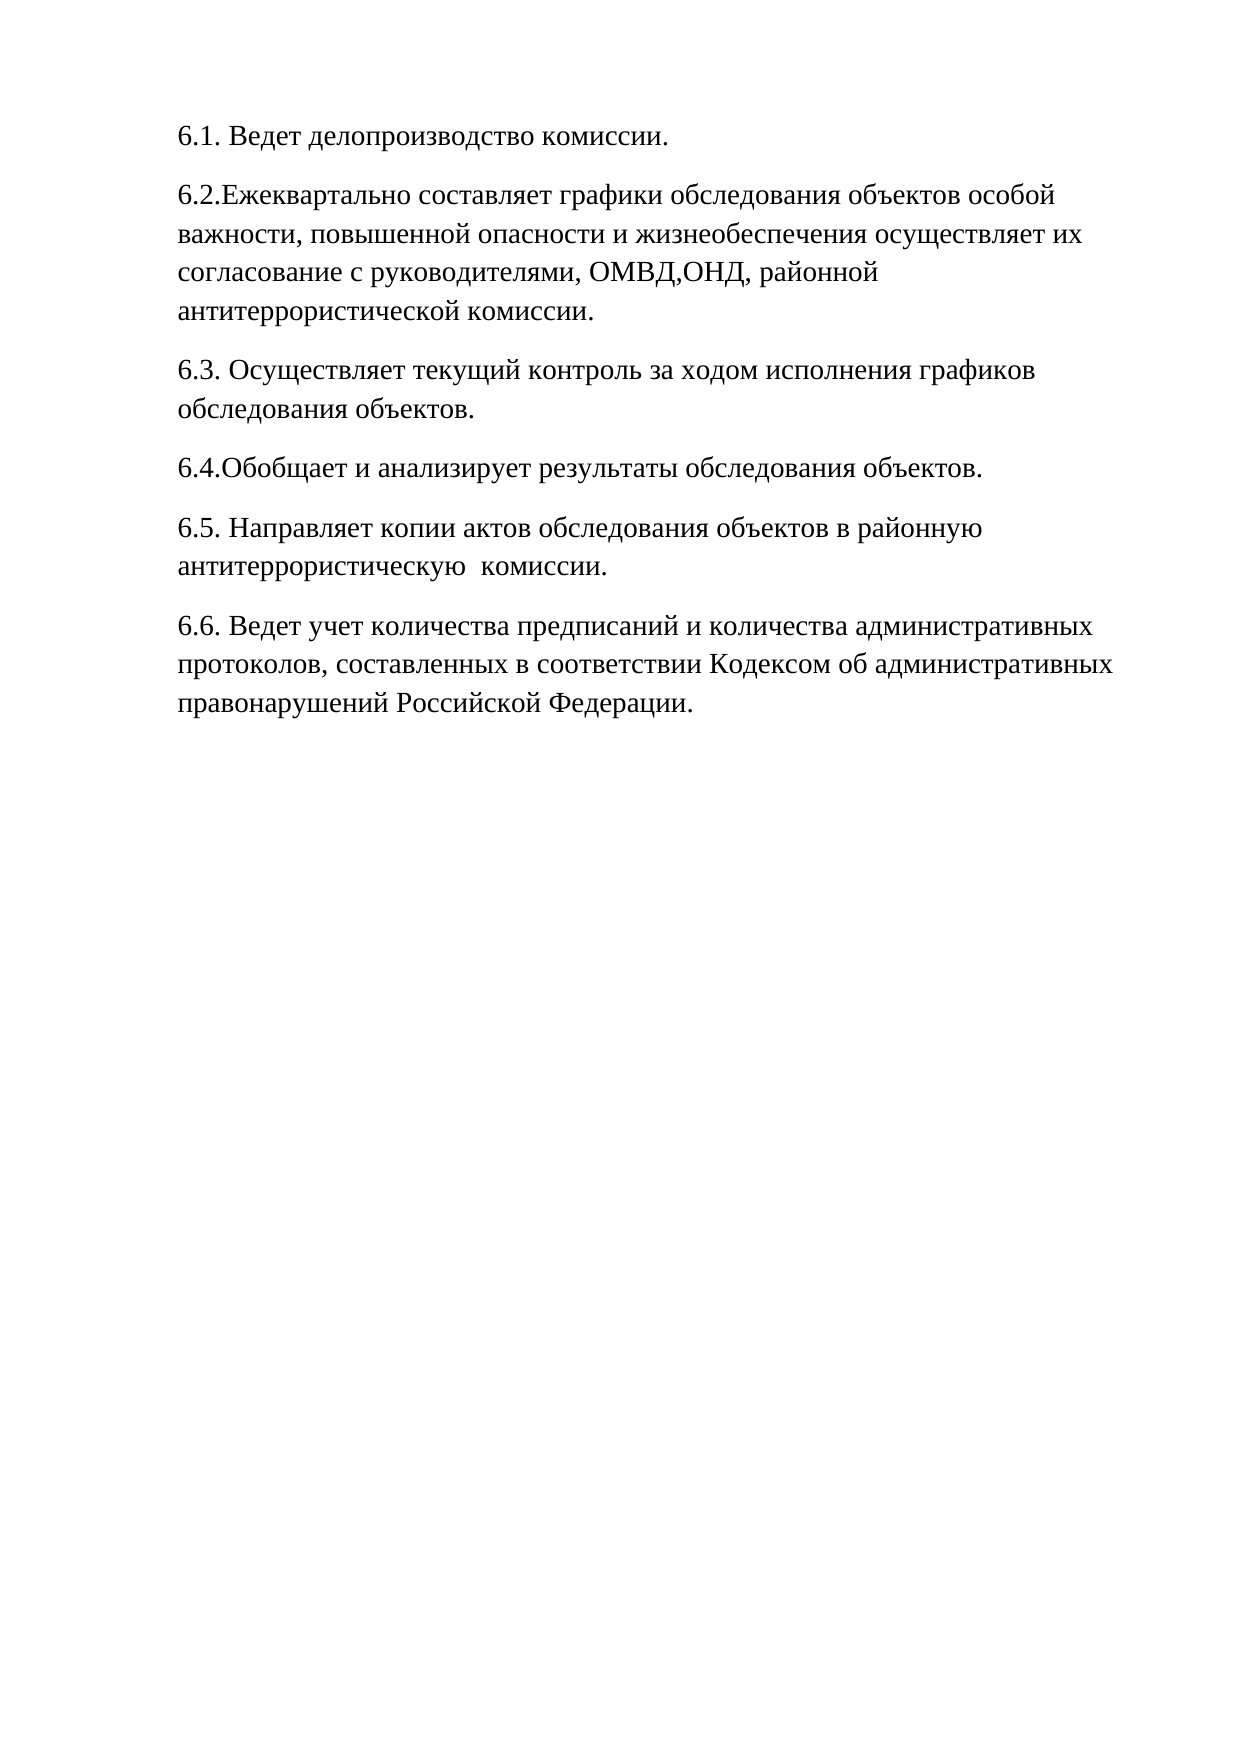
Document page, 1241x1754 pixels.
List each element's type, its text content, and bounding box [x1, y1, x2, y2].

text 6.3. Осуществляет текущий контроль за ходом исполнения графиков обследования объектов. [177, 352, 1152, 424]
text 6.2.Ежеквартально составляет графики обследования объектов особой важности, повышенной опасности и жизнеобеспечения осуществляет их согласование с руководителями, ОМВД,ОНД, районной антитеррористической комиссии. [177, 177, 1152, 327]
text 6.5. Направляет копии актов обследования объектов в районную антитеррористическую комиссии. [177, 510, 1152, 582]
text 6.6. Ведет учет количества предписаний и количества административных протоколов, составленных в соответствии Кодексом об административных правонарушений Российской Федерации. [177, 608, 1152, 718]
text 6.1. Ведет делопроизводство комиссии. [177, 118, 1152, 152]
text 6.4.Обобщает и анализирует результаты обследования объектов. [177, 450, 1152, 484]
